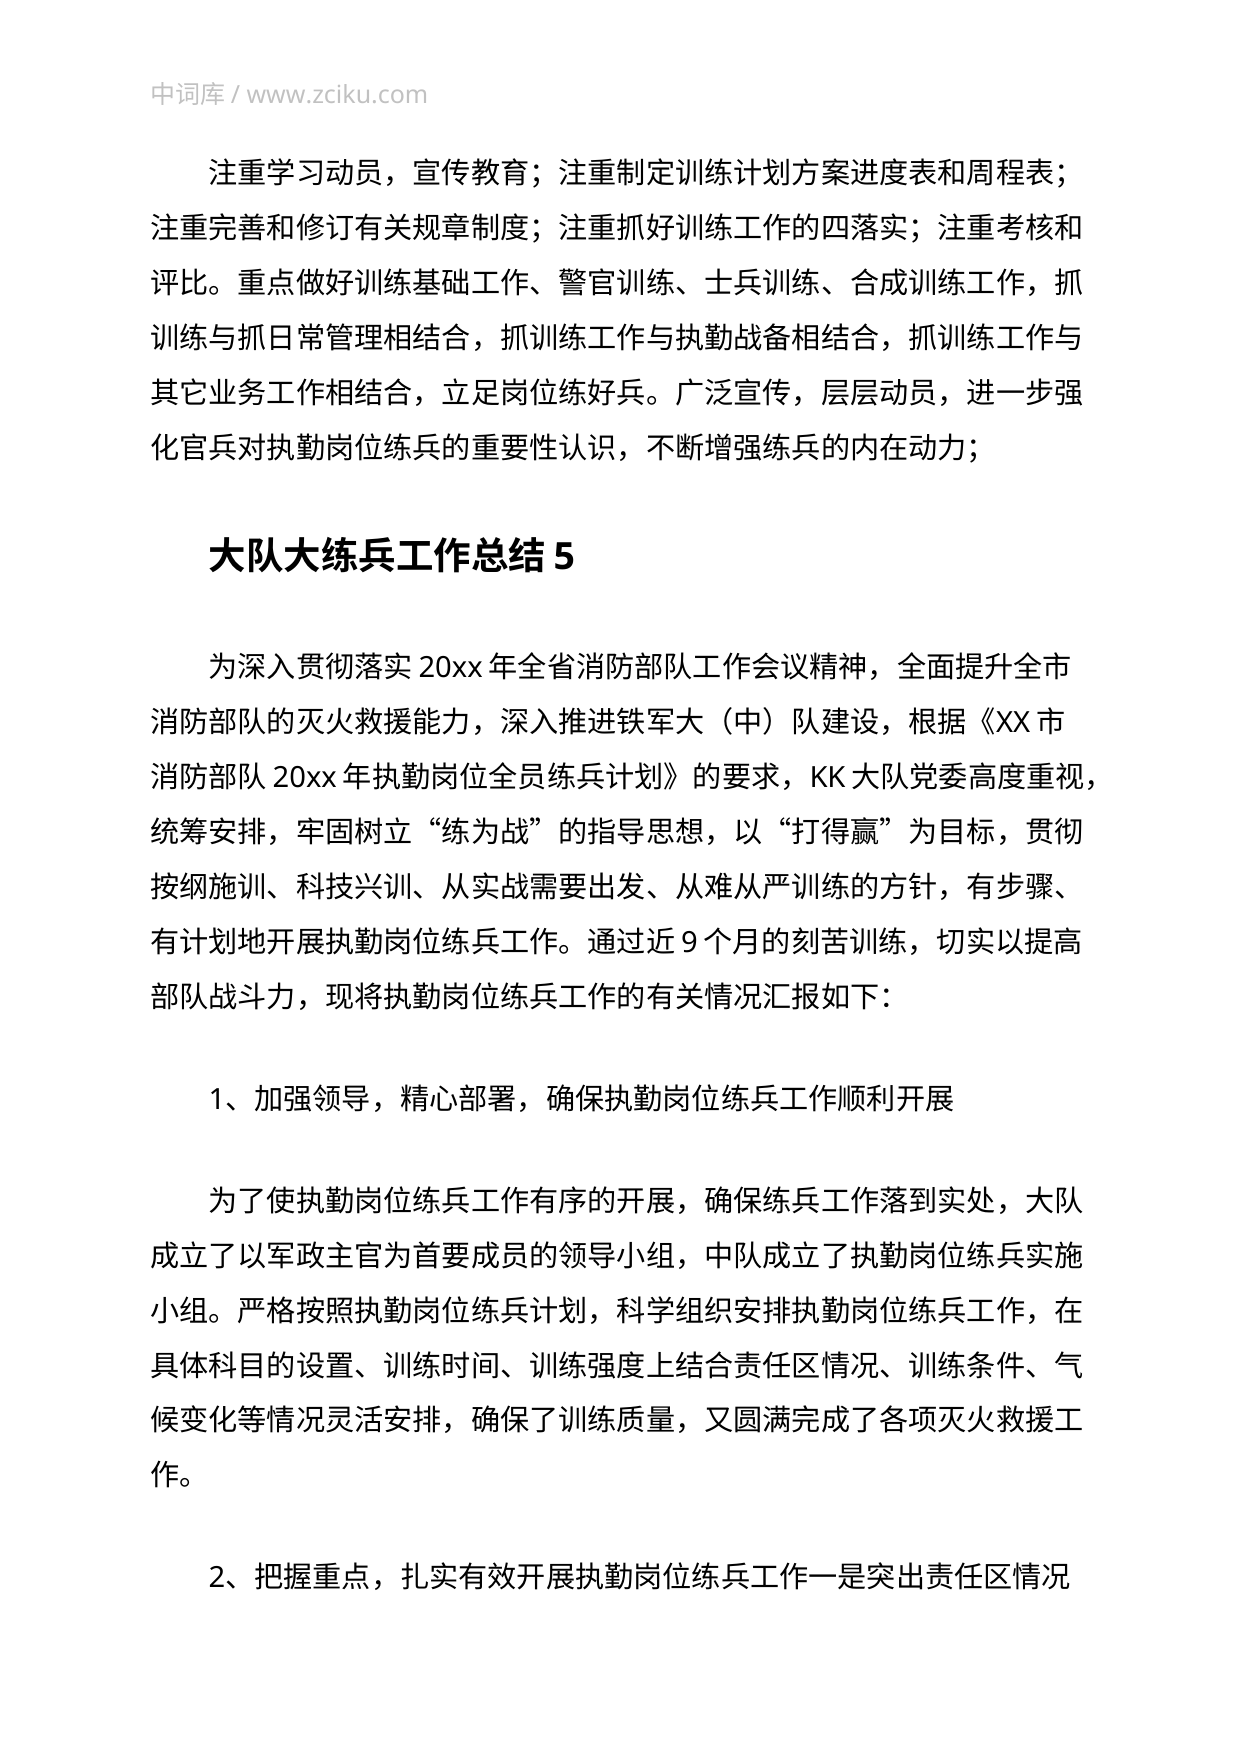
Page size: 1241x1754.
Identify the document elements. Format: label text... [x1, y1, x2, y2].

text 为了使执勤岗位练兵工作有序的开展，确保练兵工作落到实处，大队成立了以军政主官为首要成员的领导小组，中队成立了执勤岗位练兵实施小组。严格按照执勤岗位练兵计划，科学组织安排执勤岗位练兵工作，在具体科目的设置、训练时间、训练强度上结合责任区情况、训练条件、气候变化等情况灵活安排，确保了训练质量，又圆满完成了各项灭火救援工作。 [150, 1177, 1090, 1494]
text 注重学习动员，宣传教育；注重制定训练计划方案进度表和周程表；注重完善和修订有关规章制度；注重抓好训练工作的四落实；注重考核和评比。重点做好训练基础工作、警官训练、士兵训练、合成训练工作，抓训练与抓日常管理相结合，抓训练工作与执勤战备相结合，抓训练工作与其它业务工作相结合，立足岗位练好兵。广泛宣传，层层动员，进一步强化官兵对执勤岗位练兵的重要性认识，不断增强练兵的内在动力； [150, 150, 1090, 467]
text 为深入贯彻落实20xx年全省消防部队工作会议精神，全面提升全市消防部队的灭火救援能力，深入推进铁军大（中）队建设，根据《XX市消防部队20xx年执勤岗位全员练兵计划》的要求，KK大队党委高度重视，统筹安排，牢固树立“练为战”的指导思想，以“打得赢”为目标，贯彻按纲施训、科技兴训、从实战需要出发、从难从严训练的方针，有步骤、有计划地开展执勤岗位练兵工作。通过近9个月的刻苦训练，切实以提高部队战斗力，现将执勤岗位练兵工作的有关情况汇报如下： [150, 644, 1090, 1016]
text 大队大练兵工作总结5 [150, 526, 1090, 581]
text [150, 1554, 1090, 1596]
text 1、加强领导，精心部署，确保执勤岗位练兵工作顺利开展 [150, 1075, 1090, 1118]
